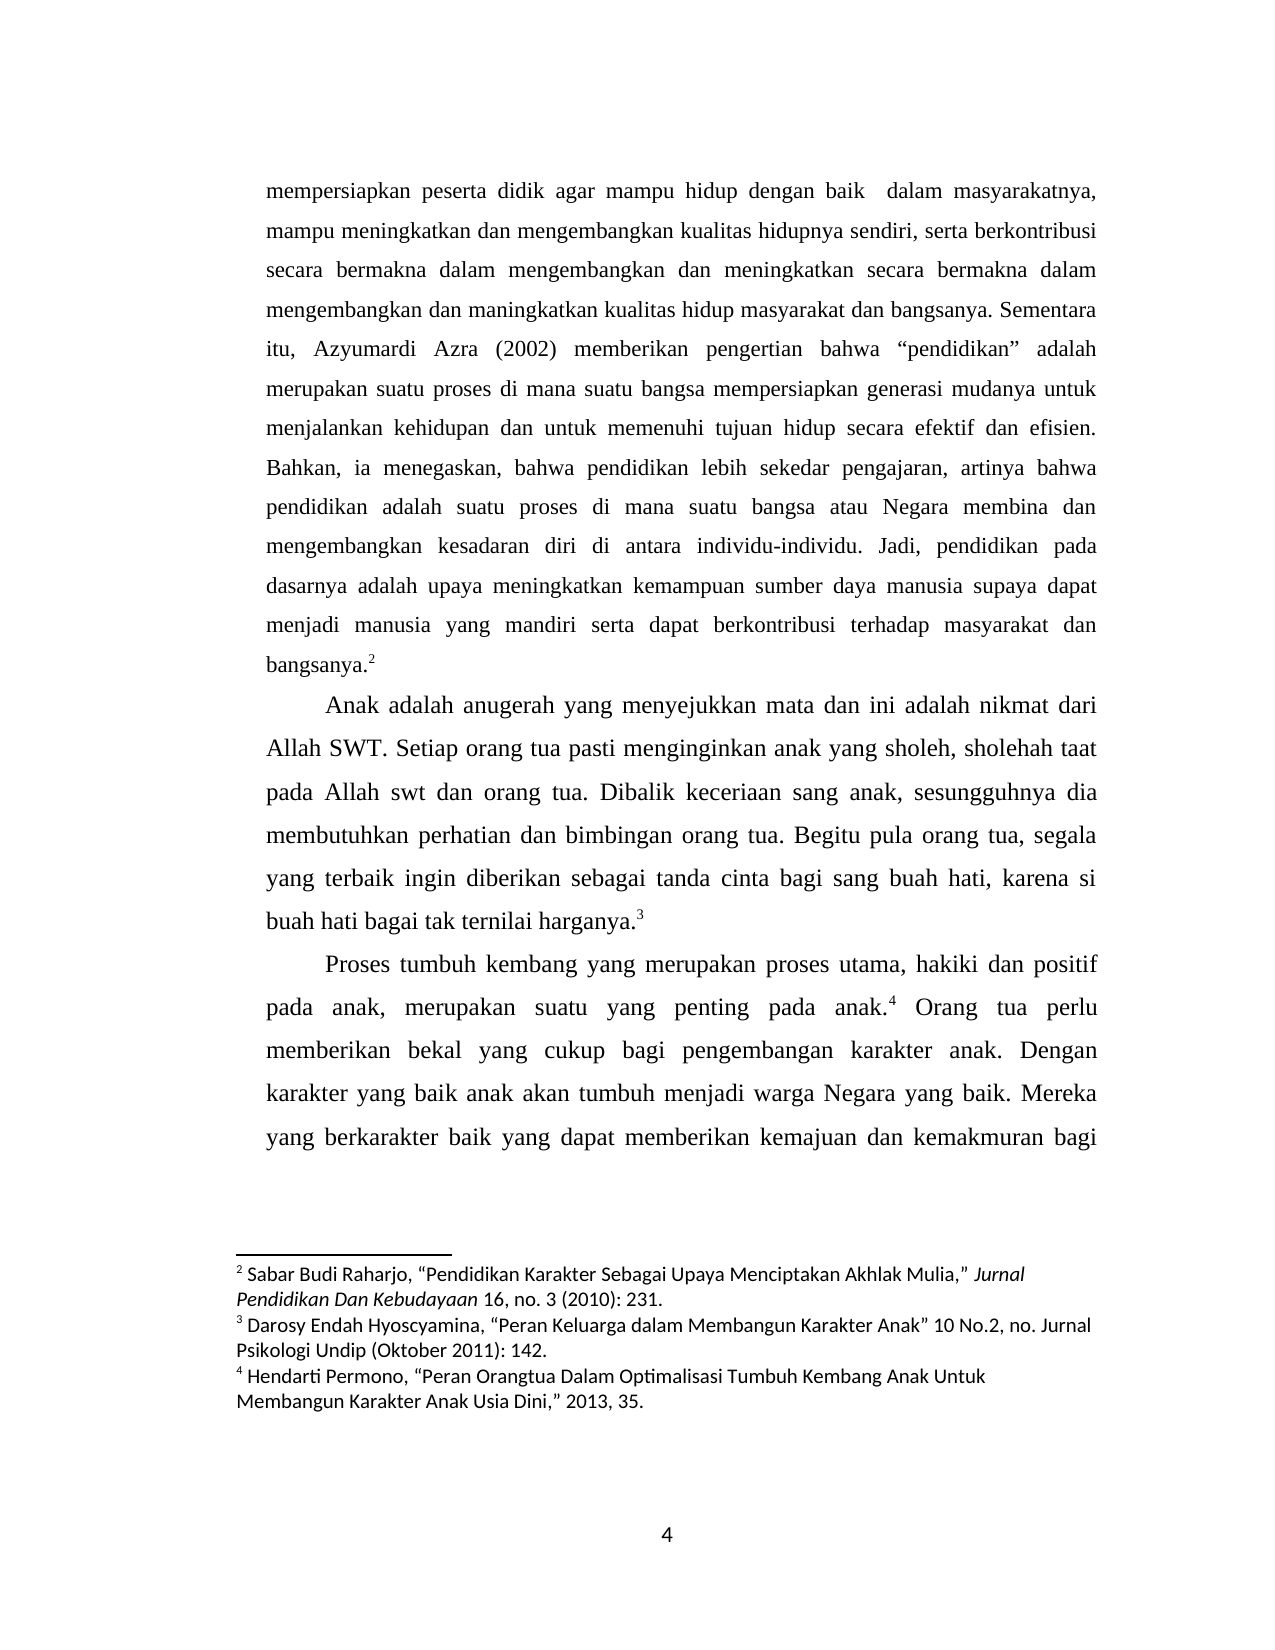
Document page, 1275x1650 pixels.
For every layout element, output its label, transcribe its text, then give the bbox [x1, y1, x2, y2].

text Anak adalah anugerah yang menyejukkan mata dan ini adalah nikmat dari Allah SWT. Setiap orang tua pasti menginginkan anak yang sholeh, sholehah taat pada Allah swt dan orang tua. Dibalik keceriaan sang anak, sesungguhnya dia membutuhkan perhatian dan bimbingan orang tua. Begitu pula orang tua, segala yang terbaik ingin diberikan sebagai tanda cinta bagi sang buah hati, karena si buah hati bagai tak ternilai harganya. [266, 690, 1098, 935]
text Proses tumbuh kembang yang merupakan proses utama, hakiki dan positif pada anak, merupakan suatu yang penting pada anak. Orang tua perlu memberikan bekal yang cukup bagi pengembangan karakter anak. Dengan karakter yang baik anak akan tumbuh menjadi warga Negara yang baik. Mereka yang berkarakter baik yang dapat memberikan kemajuan dan kemakmuran bagi seluruh rakyat Indonesia. Karena saat ini bangsa Indonesia berhadapan dengan krisis karakter yang sangat memprihatinkan. [266, 949, 1098, 1150]
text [266, 177, 1098, 677]
